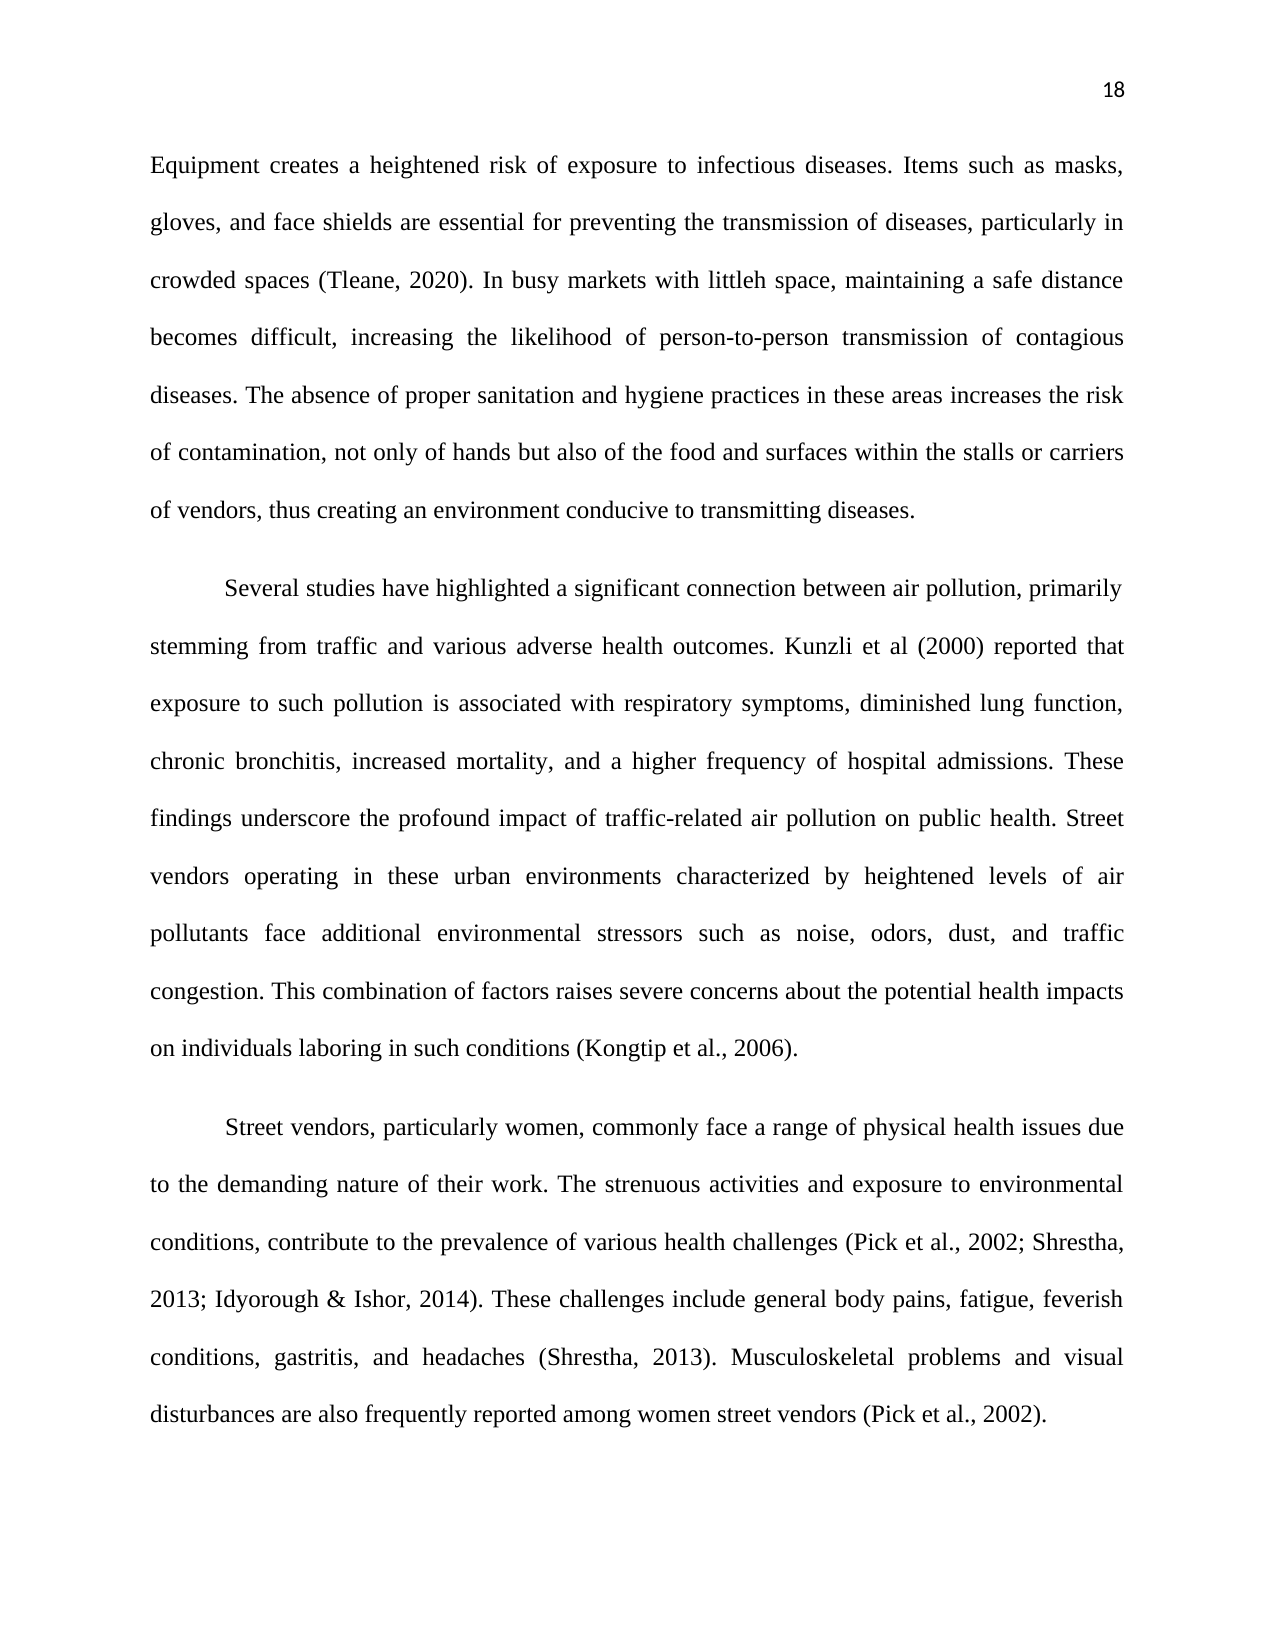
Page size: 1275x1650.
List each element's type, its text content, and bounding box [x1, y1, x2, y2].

text Street vendors, particularly women, commonly face a range of physical health issues due to the demanding nature of their work. The strenuous activities and exposure to environmental conditions, contribute to the prevalence of various health challenges (Pick et al., 2002; Shrestha, 2013; Idyorough & Ishor, 2014). These challenges include general body pains, fatigue, feverish conditions, gastritis, and headaches (Shrestha, 2013). Musculoskeletal problems and visual disturbances are also frequently reported among women street vendors (Pick et al., 2002). [150, 1112, 1125, 1428]
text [150, 150, 1125, 524]
text Several studies have highlighted a significant connection between air pollution, primarily stemming from traffic and various adverse health outcomes. Kunzli et al (2000) reported that exposure to such pollution is associated with respiratory symptoms, diminished lung function, chronic bronchitis, increased mortality, and a higher frequency of hospital admissions. These findings underscore the profound impact of traffic-related air pollution on public health. Street vendors operating in these urban environments characterized by heightened levels of air pollutants face additional environmental stressors such as noise, odors, dust, and traffic congestion. This combination of factors raises severe concerns about the potential health impacts on individuals laboring in such conditions (Kongtip et al., 2006). [150, 573, 1125, 1062]
